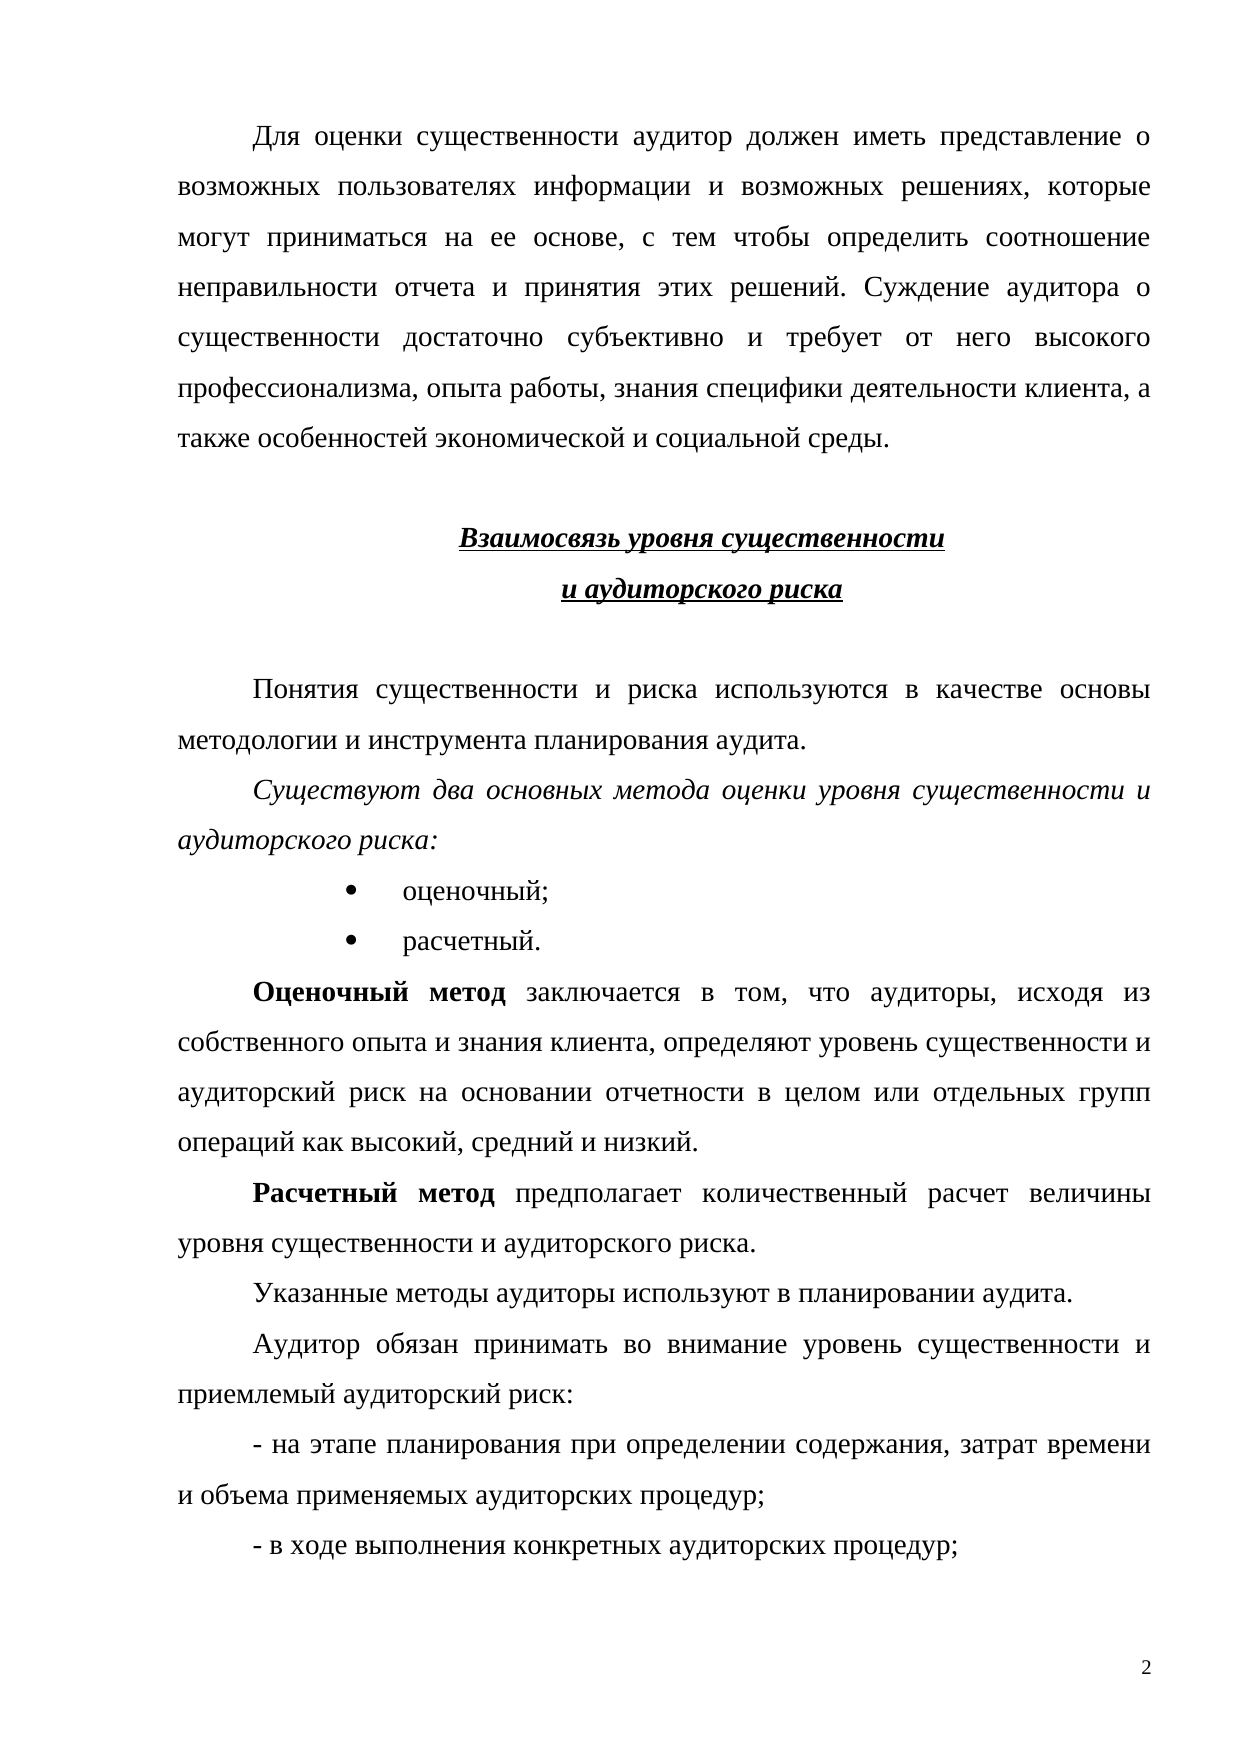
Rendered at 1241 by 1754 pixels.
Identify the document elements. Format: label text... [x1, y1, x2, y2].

text Расчетный метод предполагает количественный расчет величины уровня существенности и аудиторского риска. [177, 1175, 1152, 1259]
text Указанные методы аудиторы используют в планировании аудита. [177, 1276, 1152, 1309]
text и аудиторского риска [177, 571, 1152, 604]
text Взаимосвязь уровня существенности [177, 521, 1152, 554]
list оценочный; [271, 873, 1152, 906]
text Для оценки существенности аудитор должен иметь представление о возможных пользователях информации и возможных решениях, которые могут приниматься на ее основе, с тем чтобы определить соотношение неправильности отчета и принятия этих решений. Суждение аудитора о существенности достаточно субъективно и требует от него высокого профессионализма, опыта работы, знания специфики деятельности клиента, а также особенностей экономической и социальной среды. [177, 118, 1152, 453]
text - на этапе планирования при определении содержания, затрат времени и объема применяемых аудиторских процедур; [177, 1426, 1152, 1510]
text Аудитор обязан принимать во внимание уровень существенности и приемлемый аудиторский риск: [177, 1326, 1152, 1410]
text Существуют два основных метода оценки уровня существенности и аудиторского риска: [177, 772, 1152, 856]
text - в ходе выполнения конкретных аудиторских процедур; [177, 1527, 1152, 1561]
text Оценочный метод заключается в том, что аудиторы, исходя из собственного опыта и знания клиента, определяют уровень существенности и аудиторский риск на основании отчетности в целом или отдельных групп операций как высокий, средний и низкий. [177, 974, 1152, 1158]
text Понятия существенности и риска используются в качестве основы методологии и инструмента планирования аудита. [177, 672, 1152, 755]
list расчетный. [271, 923, 1152, 957]
